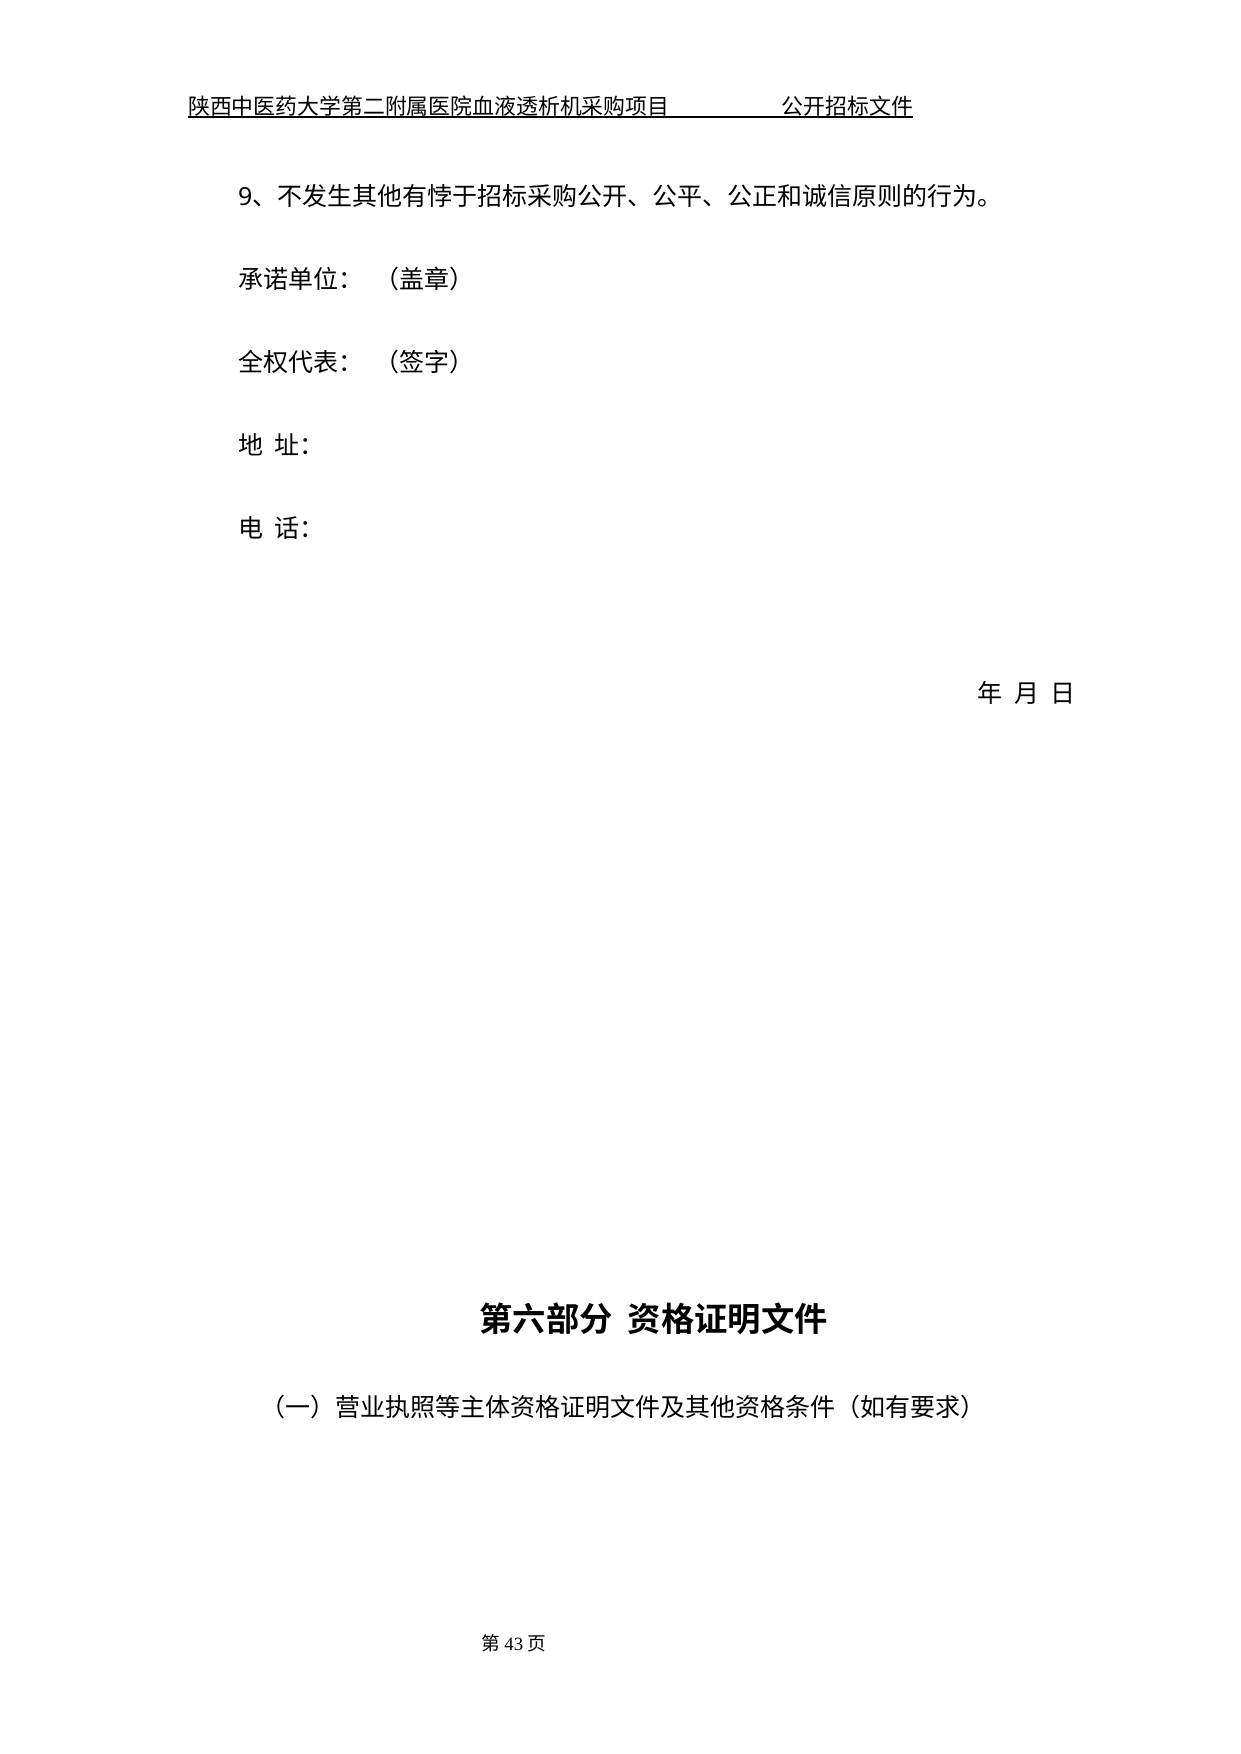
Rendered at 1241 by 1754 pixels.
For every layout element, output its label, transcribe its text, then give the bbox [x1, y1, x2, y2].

text 地 址： [188, 411, 1075, 476]
text 年 月 日 [188, 659, 1075, 724]
text 第六部分 资格证明文件 [188, 1284, 1075, 1349]
text （一）营业执照等主体资格证明文件及其他资格条件（如有要求） [210, 1373, 1075, 1438]
text 全权代表： （签字） [188, 328, 1075, 393]
text 承诺单位： （盖章） [188, 245, 1075, 310]
text 9、不发生其他有悖于招标采购公开、公平、公正和诚信原则的行为。 [188, 162, 1075, 227]
text 电 话： [188, 494, 1075, 559]
